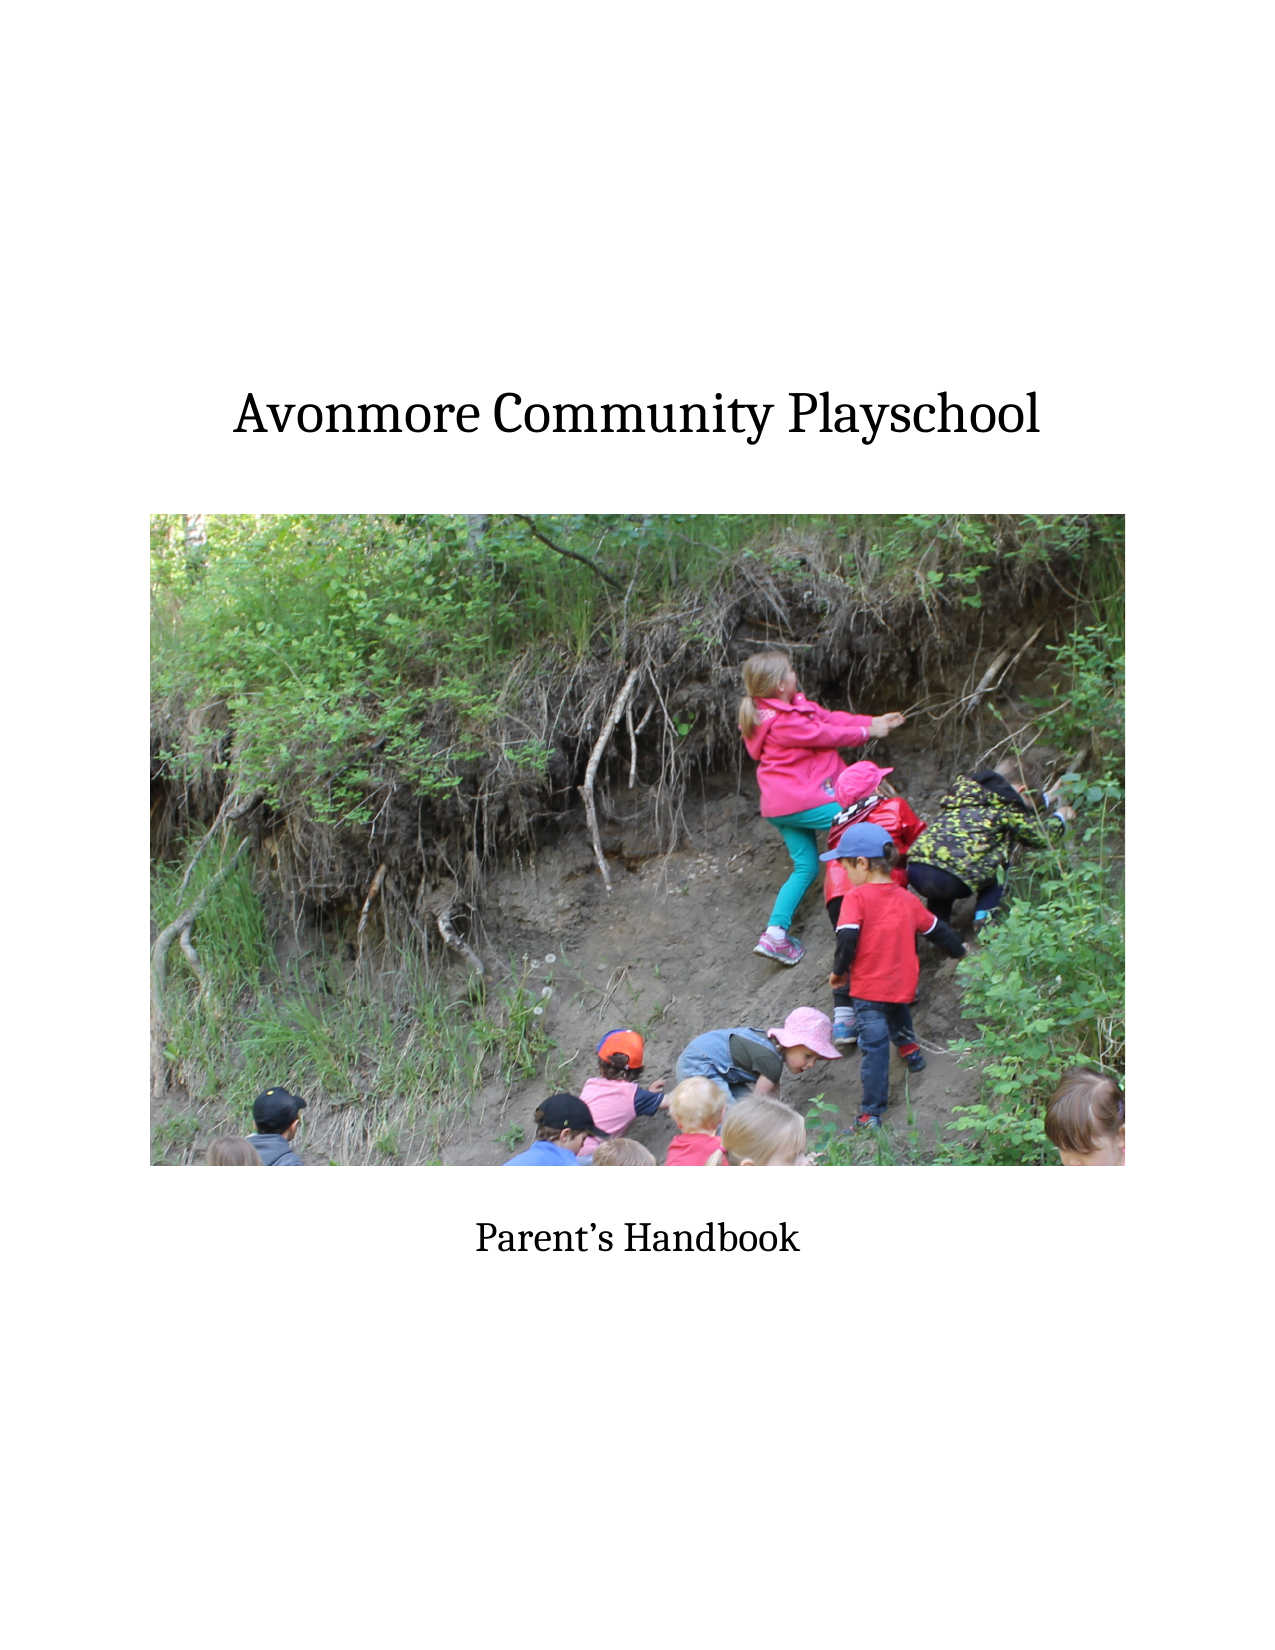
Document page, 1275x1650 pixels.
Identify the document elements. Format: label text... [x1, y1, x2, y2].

text Avonmore Community Playschool [150, 380, 1125, 447]
picture [150, 514, 1125, 1166]
text Parent’s Handbook [150, 1214, 1125, 1262]
